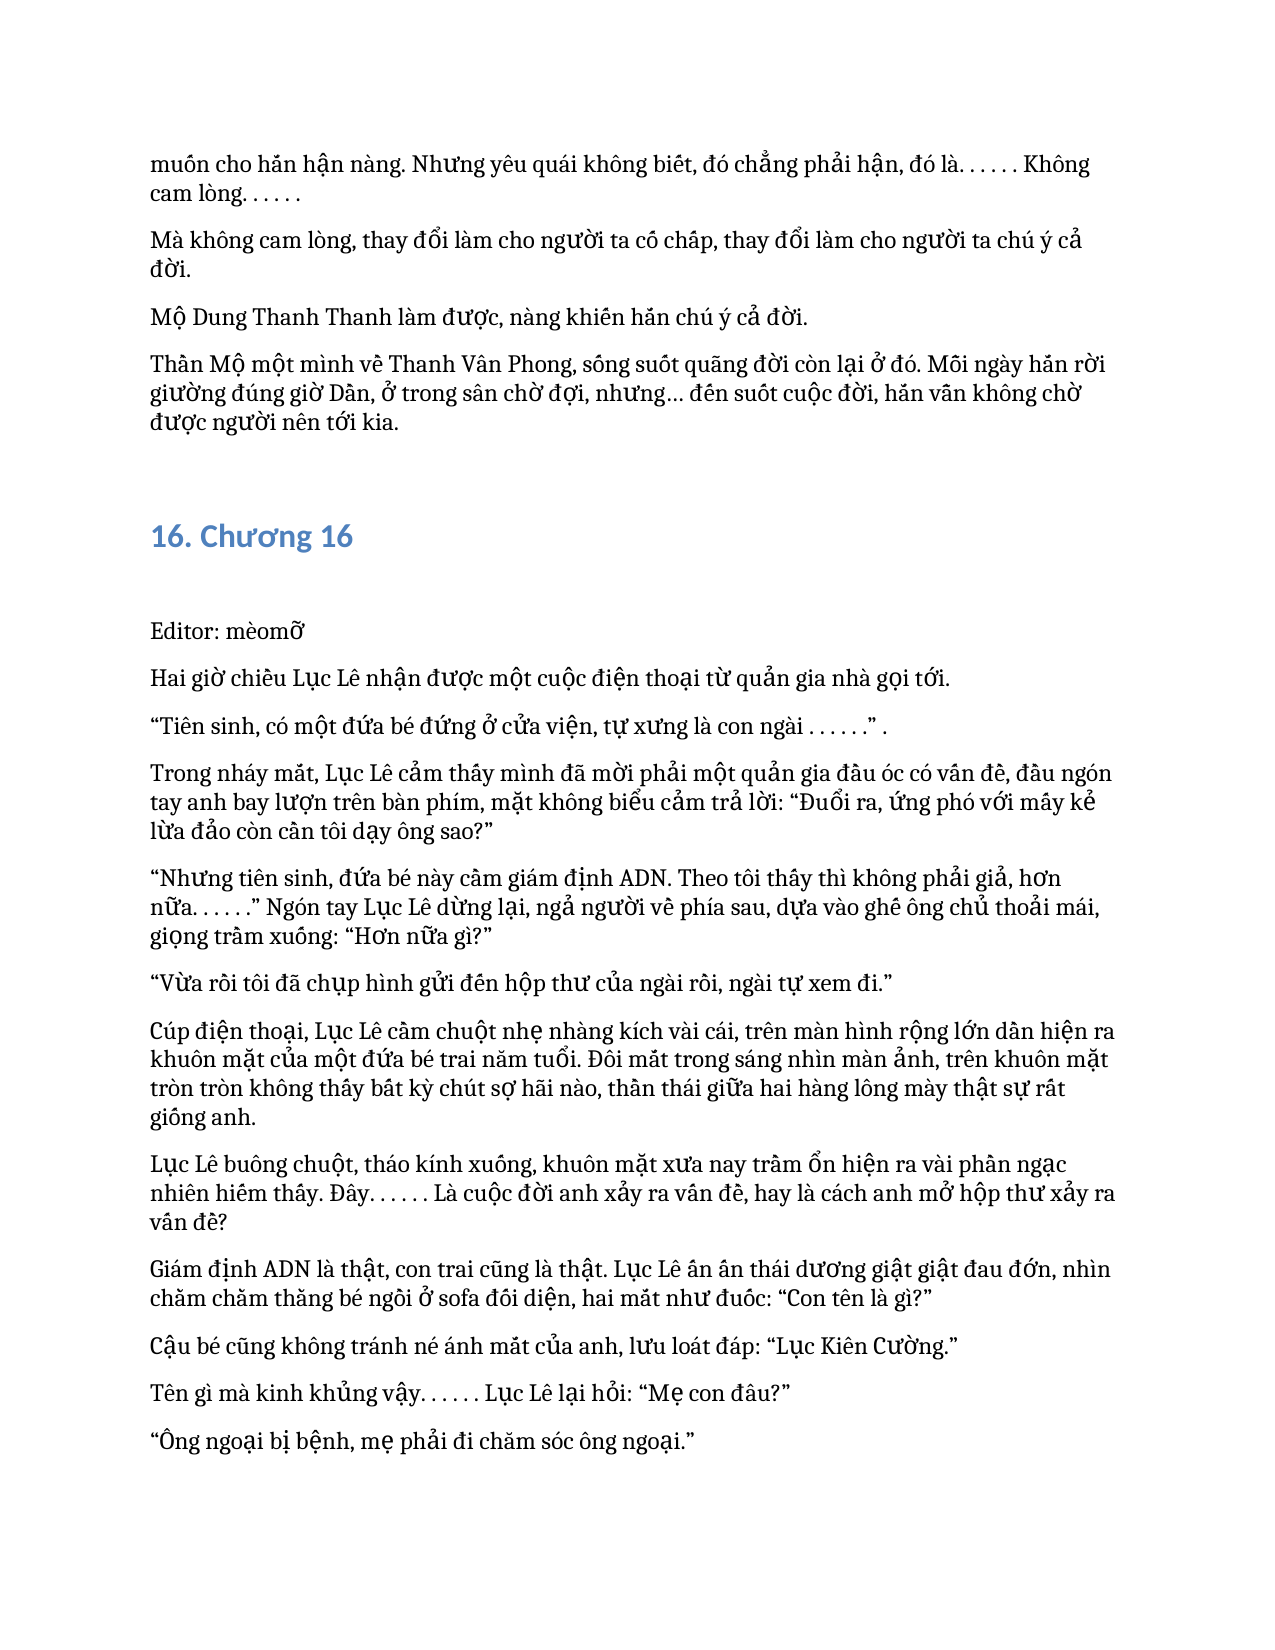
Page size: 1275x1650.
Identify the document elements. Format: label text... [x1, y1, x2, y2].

text Trong nháy mắt, Lục Lê cảm thấy mình đã mời phải một quản gia đầu óc có vấn đề, đầu ngón tay anh bay lượn trên bàn phím, mặt không biểu cảm trả lời: “Đuổi ra, ứng phó với mấy kẻ lừa đảo còn cần tôi dạy ông sao?” [150, 759, 1125, 845]
subtitle 16. Chương 16 [150, 514, 1125, 555]
text “Tiên sinh, có một đứa bé đứng ở cửa viện, tự xưng là con ngài . . . . . .” . [150, 712, 1125, 740]
text Mà không cam lòng, thay đổi làm cho người ta cố chấp, thay đổi làm cho người ta chú ý cả đời. [150, 226, 1125, 284]
text Cúp điện thoại, Lục Lê cầm chuột nhẹ nhàng kích vài cái, trên màn hình rộng lớn dần hiện ra khuôn mặt của một đứa bé trai năm tuổi. Đôi mắt trong sáng nhìn màn ảnh, trên khuôn mặt tròn tròn không thấy bất kỳ chút sợ hãi nào, thần thái giữa hai hàng lông mày thật sự rất giống anh. [150, 1017, 1125, 1132]
text Editor: mèomỡ [150, 559, 1125, 645]
text Lục Lê buông chuột, tháo kính xuống, khuôn mặt xưa nay trầm ổn hiện ra vài phần ngạc nhiên hiếm thấy. Đây. . . . . . Là cuộc đời anh xảy ra vấn đề, hay là cách anh mở hộp thư xảy ra vấn đề? [150, 1150, 1125, 1237]
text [150, 150, 1125, 207]
text Giám định ADN là thật, con trai cũng là thật. Lục Lê ấn ấn thái dương giật giật đau đớn, nhìn chằm chằm thằng bé ngồi ở sofa đối diện, hai mắt như đuốc: “Con tên là gì?” [150, 1255, 1125, 1313]
text “Nhưng tiên sinh, đứa bé này cầm giám định ADN. Theo tôi thấy thì không phải giả, hơn nữa. . . . . .” Ngón tay Lục Lê dừng lại, ngả người về phía sau, dựa vào ghế ông chủ thoải mái, giọng trầm xuống: “Hơn nữa gì?” [150, 864, 1125, 950]
text Mộ Dung Thanh Thanh làm được, nàng khiến hắn chú ý cả đời. [150, 302, 1125, 331]
text Hai giờ chiều Lục Lê nhận được một cuộc điện thoại từ quản gia nhà gọi tới. [150, 664, 1125, 693]
text Tên gì mà kinh khủng vậy. . . . . . Lục Lê lại hỏi: “Mẹ con đâu?” [150, 1379, 1125, 1408]
text Thần Mộ một mình về Thanh Vân Phong, sống suốt quãng đời còn lại ở đó. Mỗi ngày hắn rời giường đúng giờ Dần, ở trong sân chờ đợi, nhưng… đến suốt cuộc đời, hắn vẫn không chờ được người nên tới kia. [150, 350, 1125, 494]
text “Ông ngoại bị bệnh, mẹ phải đi chăm sóc ông ngoại.” [150, 1427, 1125, 1455]
text Cậu bé cũng không tránh né ánh mắt của anh, lưu loát đáp: “Lục Kiên Cường.” [150, 1332, 1125, 1360]
text “Vừa rồi tôi đã chụp hình gửi đến hộp thư của ngài rồi, ngài tự xem đi.” [150, 969, 1125, 998]
